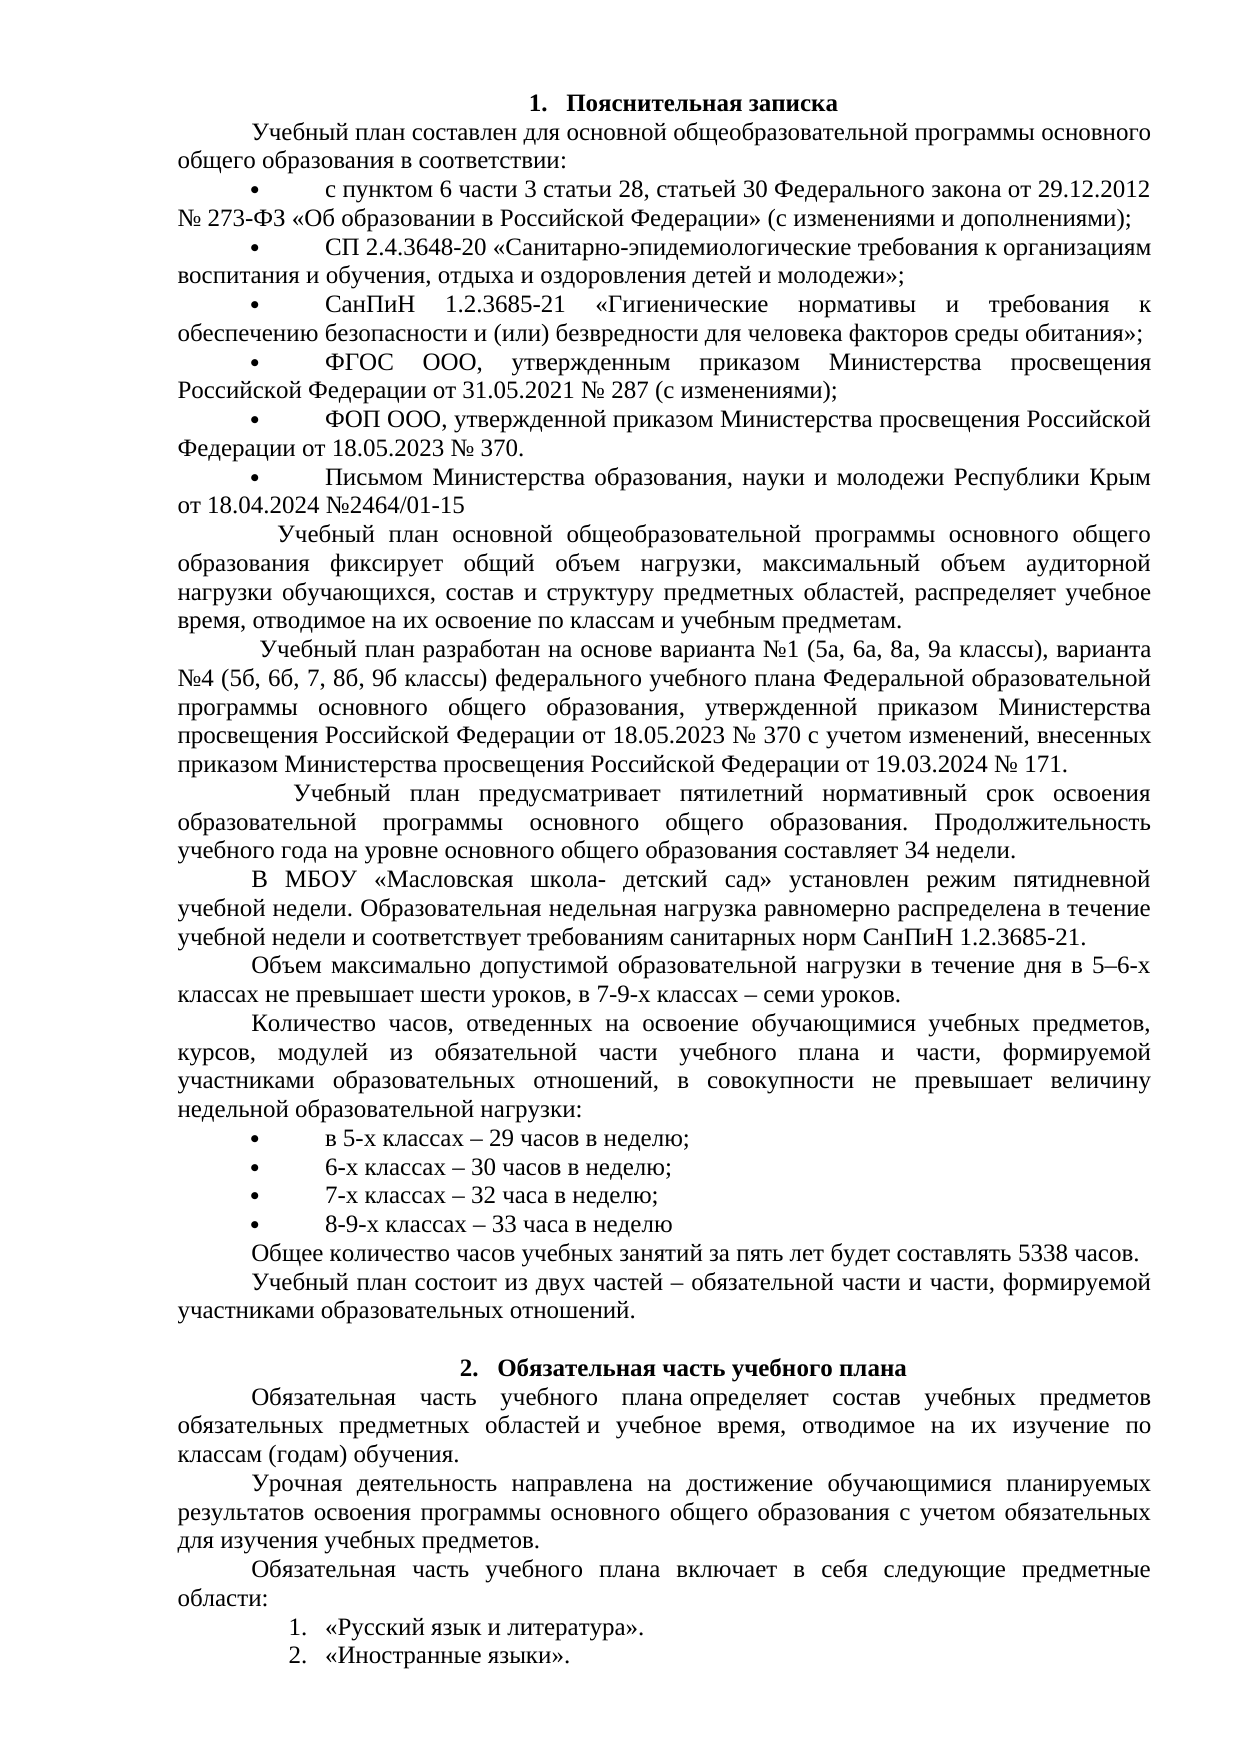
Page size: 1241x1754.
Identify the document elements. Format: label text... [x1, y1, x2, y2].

text Количество часов, отведенных на освоение обучающимися учебных предметов, курсов, модулей из обязательной части учебного плана и части, формируемой участниками образовательных отношений, в совокупности не превышает величину недельной образовательной нагрузки: [177, 1008, 1152, 1123]
list с пунктом 6 части 3 статьи 28, статьей 30 Федерального закона от 29.12.2012 № 273-ФЗ «Об образовании в Российской Федерации» (с изменениями и дополнениями); [177, 174, 1152, 232]
list СП 2.4.3648-20 «Санитарно-эпидемиологические требования к организациям воспитания и обучения, отдыха и оздоровления детей и молодежи»; [177, 232, 1152, 289]
list Пояснительная записка [215, 88, 1152, 117]
text Учебный план разработан на основе варианта №1 (5а, 6а, 8а, 9а классы), варианта №4 (5б, 6б, 7, 8б, 9б классы) федерального учебного плана Федеральной образовательной программы основного общего образования, утвержденной приказом Министерства просвещения Российской Федерации от 18.05.2023 № 370 с учетом изменений, внесенных приказом Министерства просвещения Российской Федерации от 19.03.2024 № 171. [177, 634, 1152, 778]
list 7-х классах – 32 часа в неделю; [177, 1180, 1133, 1209]
text Обязательная часть учебного плана включает в себя следующие предметные области: [177, 1554, 1152, 1612]
text Объем максимально допустимой образовательной нагрузки в течение дня в 5–6-х классах не превышает шести уроков, в 7-9-х классах – семи уроков. [177, 950, 1152, 1008]
text Учебный план состоит из двух частей – обязательной части и части, формируемой участниками образовательных отношений. [177, 1267, 1152, 1324]
list 6-х классах – 30 часов в неделю; [177, 1152, 1133, 1180]
list ФГОС ООО, утвержденным приказом Министерства просвещения Российской Федерации от 31.05.2021 № 287 (с изменениями); [177, 347, 1152, 404]
text Учебный план основной общеобразовательной программы основного общего образования фиксирует общий объем нагрузки, максимальный объем аудиторной нагрузки обучающихся, состав и структуру предметных областей, распределяет учебное время, отводимое на их освоение по классам и учебным предметам. [177, 519, 1152, 634]
text Учебный план составлен для основной общеобразовательной программы основного общего образования в соответствии: [177, 117, 1152, 174]
list Письмом Министерства образования, науки и молодежи Республики Крым от 18.04.2024 №2464/01-15 [177, 462, 1152, 519]
list «Иностранные языки». [214, 1640, 1152, 1669]
list ФОП ООО, утвержденной приказом Министерства просвещения Российской Федерации от 18.05.2023 № 370. [177, 404, 1152, 462]
text В МБОУ «Масловская школа- детский сад» установлен режим пятидневной учебной недели. Образовательная недельная нагрузка равномерно распределена в течение учебной недели и соответствует требованиям санитарных норм СанПиН 1.2.3685-21. [177, 864, 1152, 950]
list «Русский язык и литература». [214, 1612, 1152, 1640]
text Учебный план предусматривает пятилетний нормативный срок освоения образовательной программы основного общего образования. Продолжительность учебного года на уровне основного общего образования составляет 34 недели. [177, 778, 1152, 864]
list Обязательная часть учебного плана [215, 1353, 1152, 1382]
text Общее количество часов учебных занятий за пять лет будет составлять 5338 часов. [177, 1238, 1152, 1267]
list СанПиН 1.2.3685-21 «Гигиенические нормативы и требования к обеспечению безопасности и (или) безвредности для человека факторов среды обитания»; [177, 289, 1152, 347]
text Урочная деятельность направлена на достижение обучающимися планируемых результатов освоения программы основного общего образования с учетом обязательных для изучения учебных предметов. [177, 1468, 1152, 1554]
list 8-9-х классах – 33 часа в неделю [177, 1209, 1133, 1238]
text Обязательная часть учебного плана определяет состав учебных предметов обязательных предметных областей и учебное время, отводимое на их изучение по классам (годам) обучения. [177, 1382, 1152, 1468]
list в 5-х классах – 29 часов в неделю; [177, 1123, 1152, 1152]
